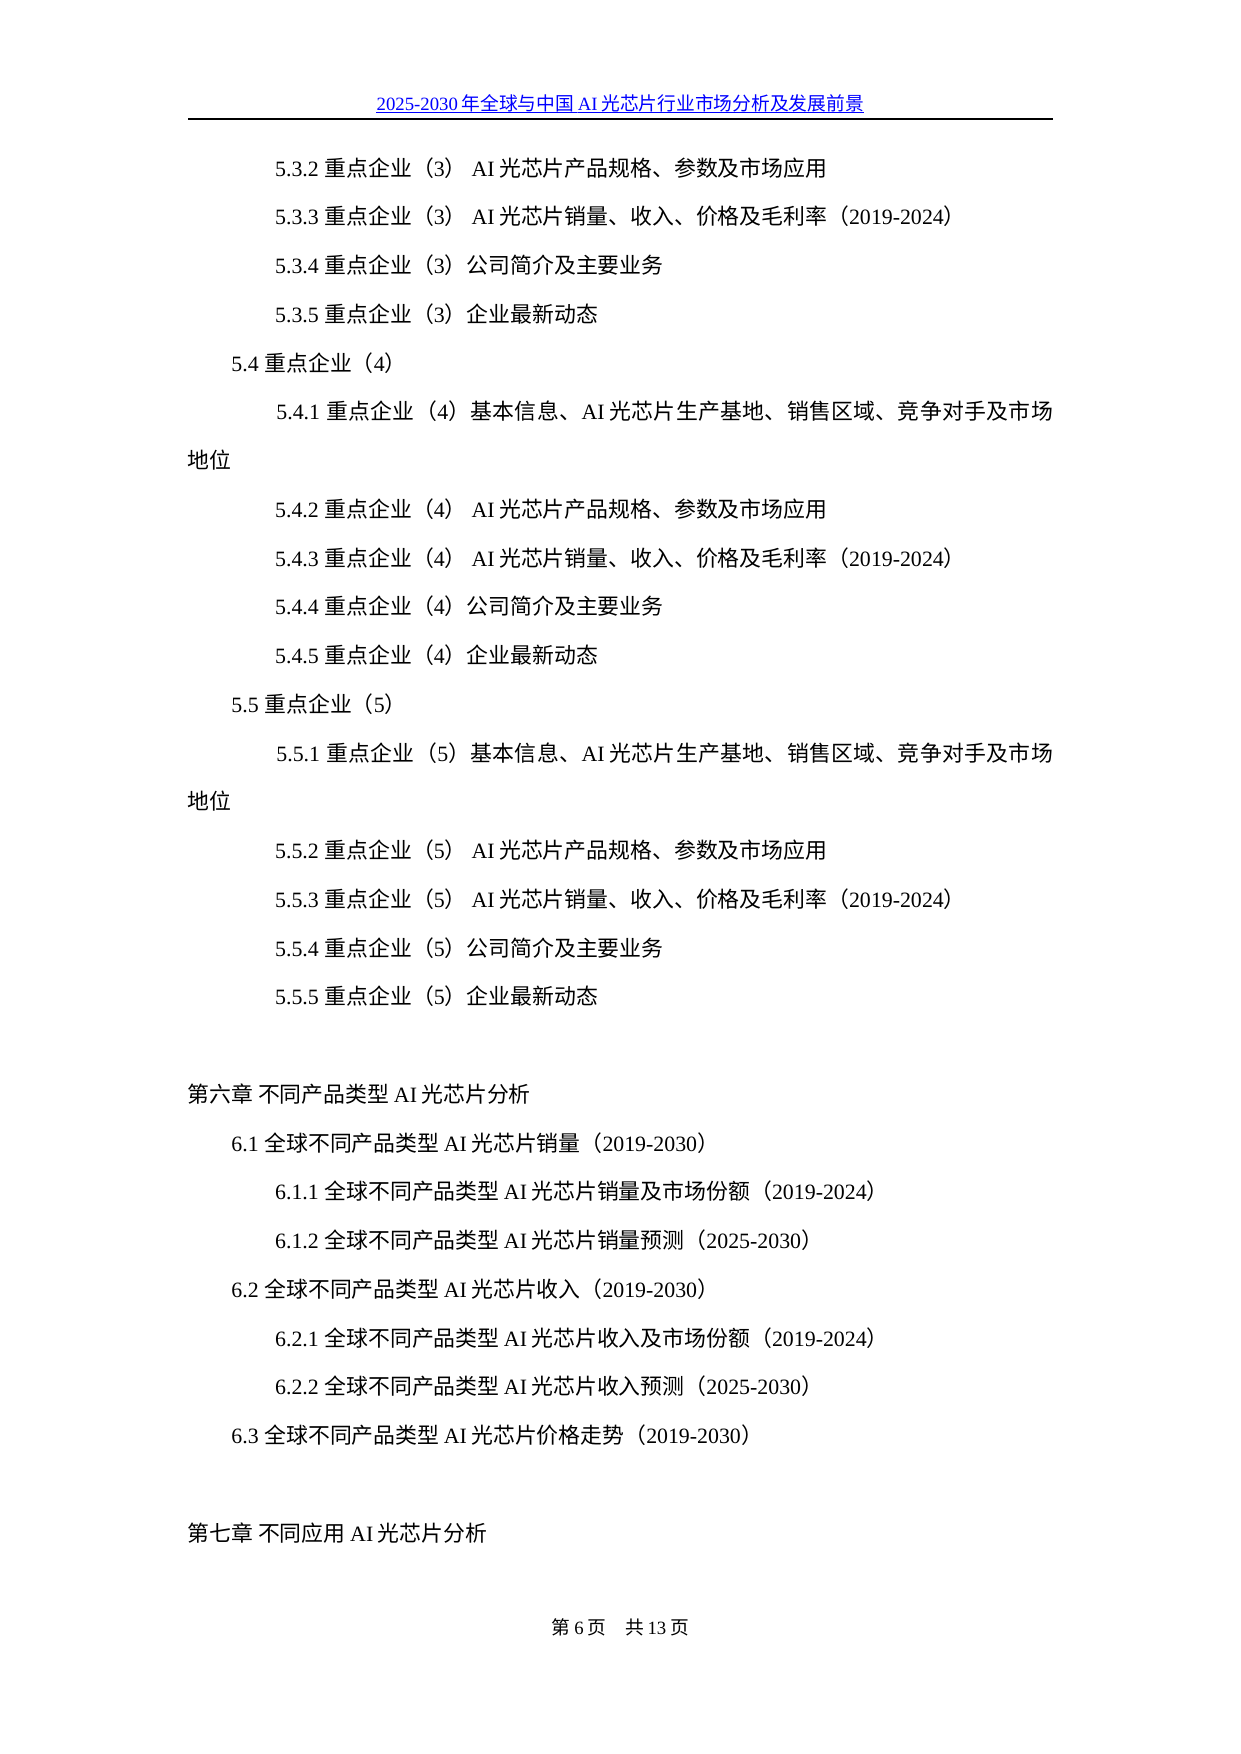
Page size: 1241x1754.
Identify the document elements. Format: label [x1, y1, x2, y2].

text [187, 150, 1053, 1548]
